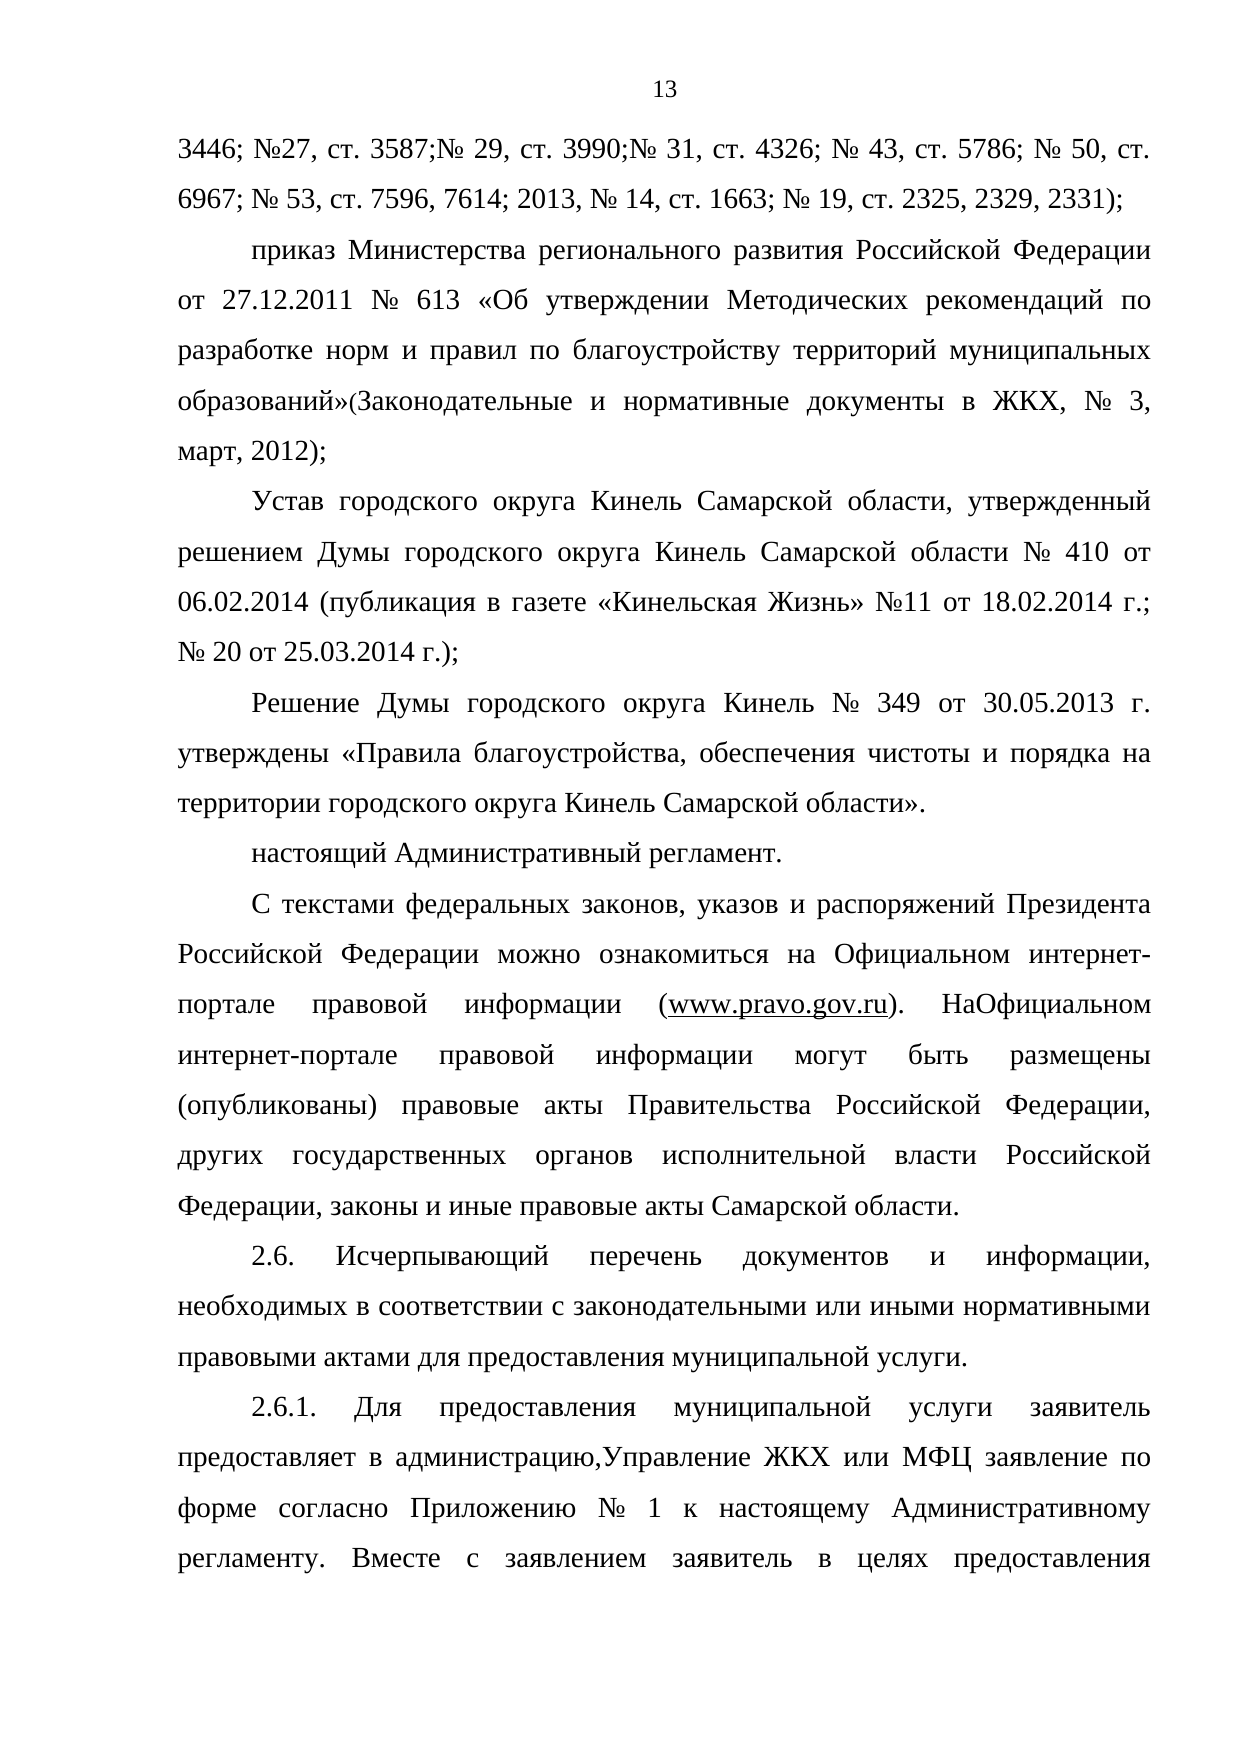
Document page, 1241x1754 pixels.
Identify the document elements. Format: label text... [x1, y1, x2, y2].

text Устав городского округа Кинель Самарской области, утвержденный решением Думы городского округа Кинель Самарской области № 410 от 06.02.2014 (публикация в газете «Кинельская Жизнь» №11 от 18.02.2014 г.; № 20 от 25.03.2014 г.); [177, 483, 1152, 668]
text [177, 1389, 1152, 1573]
text настоящий Административный регламент. [177, 836, 1152, 869]
text С текстами федеральных законов, указов и распоряжений Президента Российской Федерации можно ознакомиться на Официальном интернет-портале правовой информации (www.pravo.gov.ru). НаОфициальном интернет-портале правовой информации могут быть размещены (опубликованы) правовые акты Правительства Российской Федерации, других государственных органов исполнительной власти Российской Федерации, законы и иные правовые акты Самарской области. [177, 886, 1152, 1221]
text приказ Министерства регионального развития Российской Федерации от 27.12.2011 № 613 «Об утверждении Методических рекомендаций по разработке норм и правил по благоустройству территорий муниципальных образований»(Законодательные и нормативные документы в ЖКХ, № 3, март, 2012); [177, 232, 1152, 467]
text 2.6. Исчерпывающий перечень документов и информации, необходимых в соответствии с законодательными или иными нормативными правовыми актами для предоставления муниципальной услуги. [177, 1238, 1152, 1372]
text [177, 131, 1152, 215]
text Решение Думы городского округа Кинель № 349 от 30.05.2013 г. утверждены «Правила благоустройства, обеспечения чистоты и порядка на территории городского округа Кинель Самарской области». [177, 685, 1152, 819]
